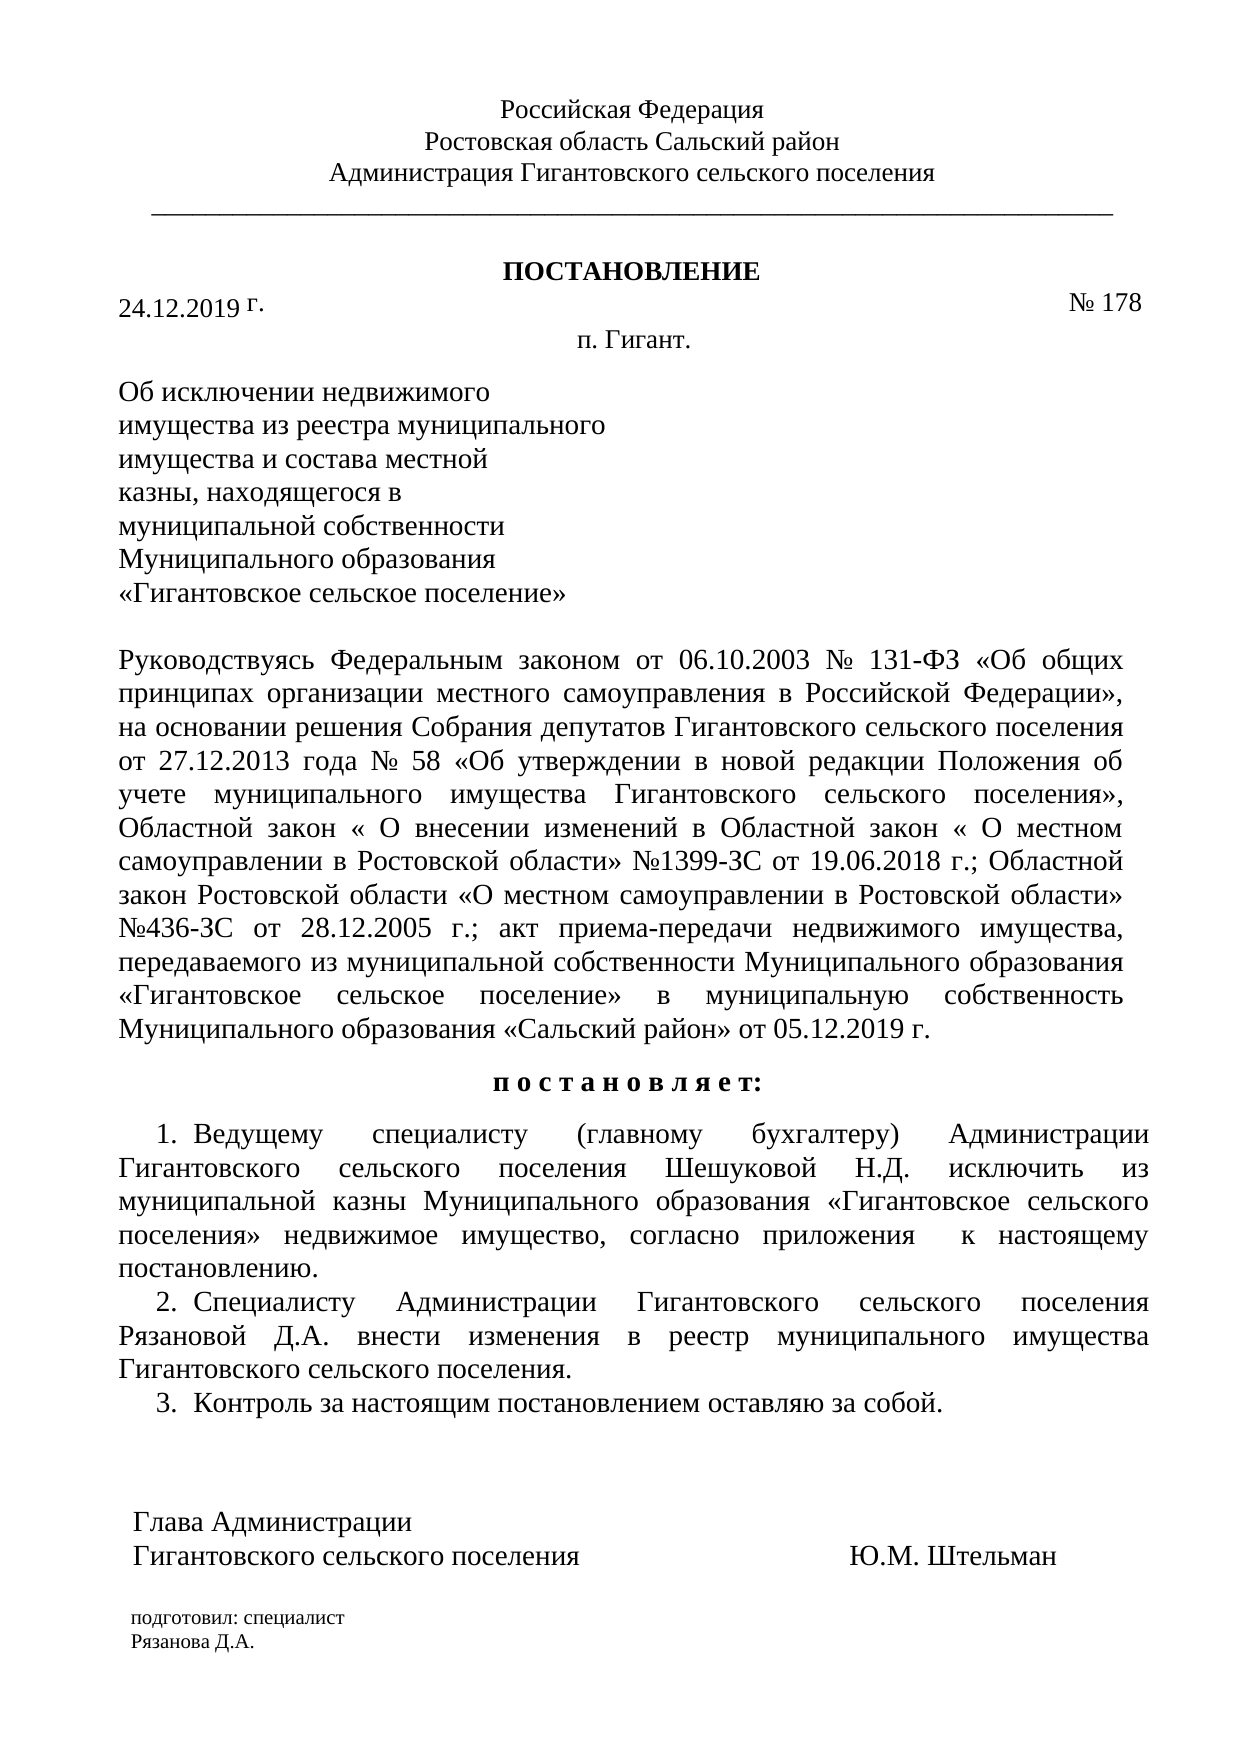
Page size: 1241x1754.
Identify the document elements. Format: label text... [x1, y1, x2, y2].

text Глава Администрации [118, 1504, 1124, 1538]
text п. Гигант. [118, 323, 1150, 354]
text _______________________________________________________________________ [118, 187, 1146, 218]
text Муниципального образования [118, 541, 756, 575]
text Администрация Гигантовского сельского поселения [118, 156, 1146, 187]
text ПОСТАНОВЛЕНИЕ [118, 249, 1145, 286]
text подготовил: специалист [131, 1605, 1124, 1629]
text Гигантовского сельского поселения Ю.М. Штельман [118, 1538, 1124, 1572]
list Ведущему специалисту (главному бухгалтеру) Администрации Гигантовского сельского поселения Шешуковой Н.Д. исключить из муниципальной казны Муниципального образования «Гигантовское сельского поселения» недвижимое имущество, согласно приложения к настоящему постановлению. [118, 1116, 1150, 1284]
text казны, находящегося в [118, 474, 756, 508]
text «Гигантовское сельское поселение» [118, 575, 756, 608]
text имущества и состава местной [118, 441, 756, 474]
text п о с т а н о в л я е т: [131, 1064, 1124, 1097]
list Контроль за настоящим постановлением оставляю за собой. [118, 1385, 1150, 1418]
list Специалисту Администрации Гигантовского сельского поселения Рязановой Д.А. внести изменения в реестр муниципального имущества Гигантовского сельского поселения. [118, 1284, 1150, 1385]
text Руководствуясь Федеральным законом от 06.10.2003 № 131-ФЗ «Об общих принципах организации местного самоуправления в Российской Федерации», на основании решения Собрания депутатов Гигантовского сельского поселения от 27.12.2013 года № 58 «Об утверждении в новой редакции Положения об учете муниципального имущества Гигантовского сельского поселения», Областной закон « О внесении изменений в Областной закон « О местном самоуправлении в Ростовской области» №1399-ЗС от 19.06.2018 г.; Областной закон Ростовской области «О местном самоуправлении в Ростовской области» №436-ЗС от 28.12.2005 г.; акт приема-передачи недвижимого имущества, передаваемого из муниципальной собственности Муниципального образования «Гигантовское сельское поселение» в муниципальную собственность Муниципального образования «Сальский район» от 05.12.2019 г. [118, 642, 1124, 1044]
text муниципальной собственности [118, 508, 756, 541]
text имущества из реестра муниципального [118, 407, 756, 441]
text Об исключении недвижимого [118, 374, 756, 407]
text Ростовская область Сальский район [118, 125, 1146, 156]
text Российская Федерация [118, 94, 1146, 125]
text Рязанова Д.А. [131, 1629, 1124, 1653]
text 24.12.2019 г. № 178 [118, 286, 1145, 323]
